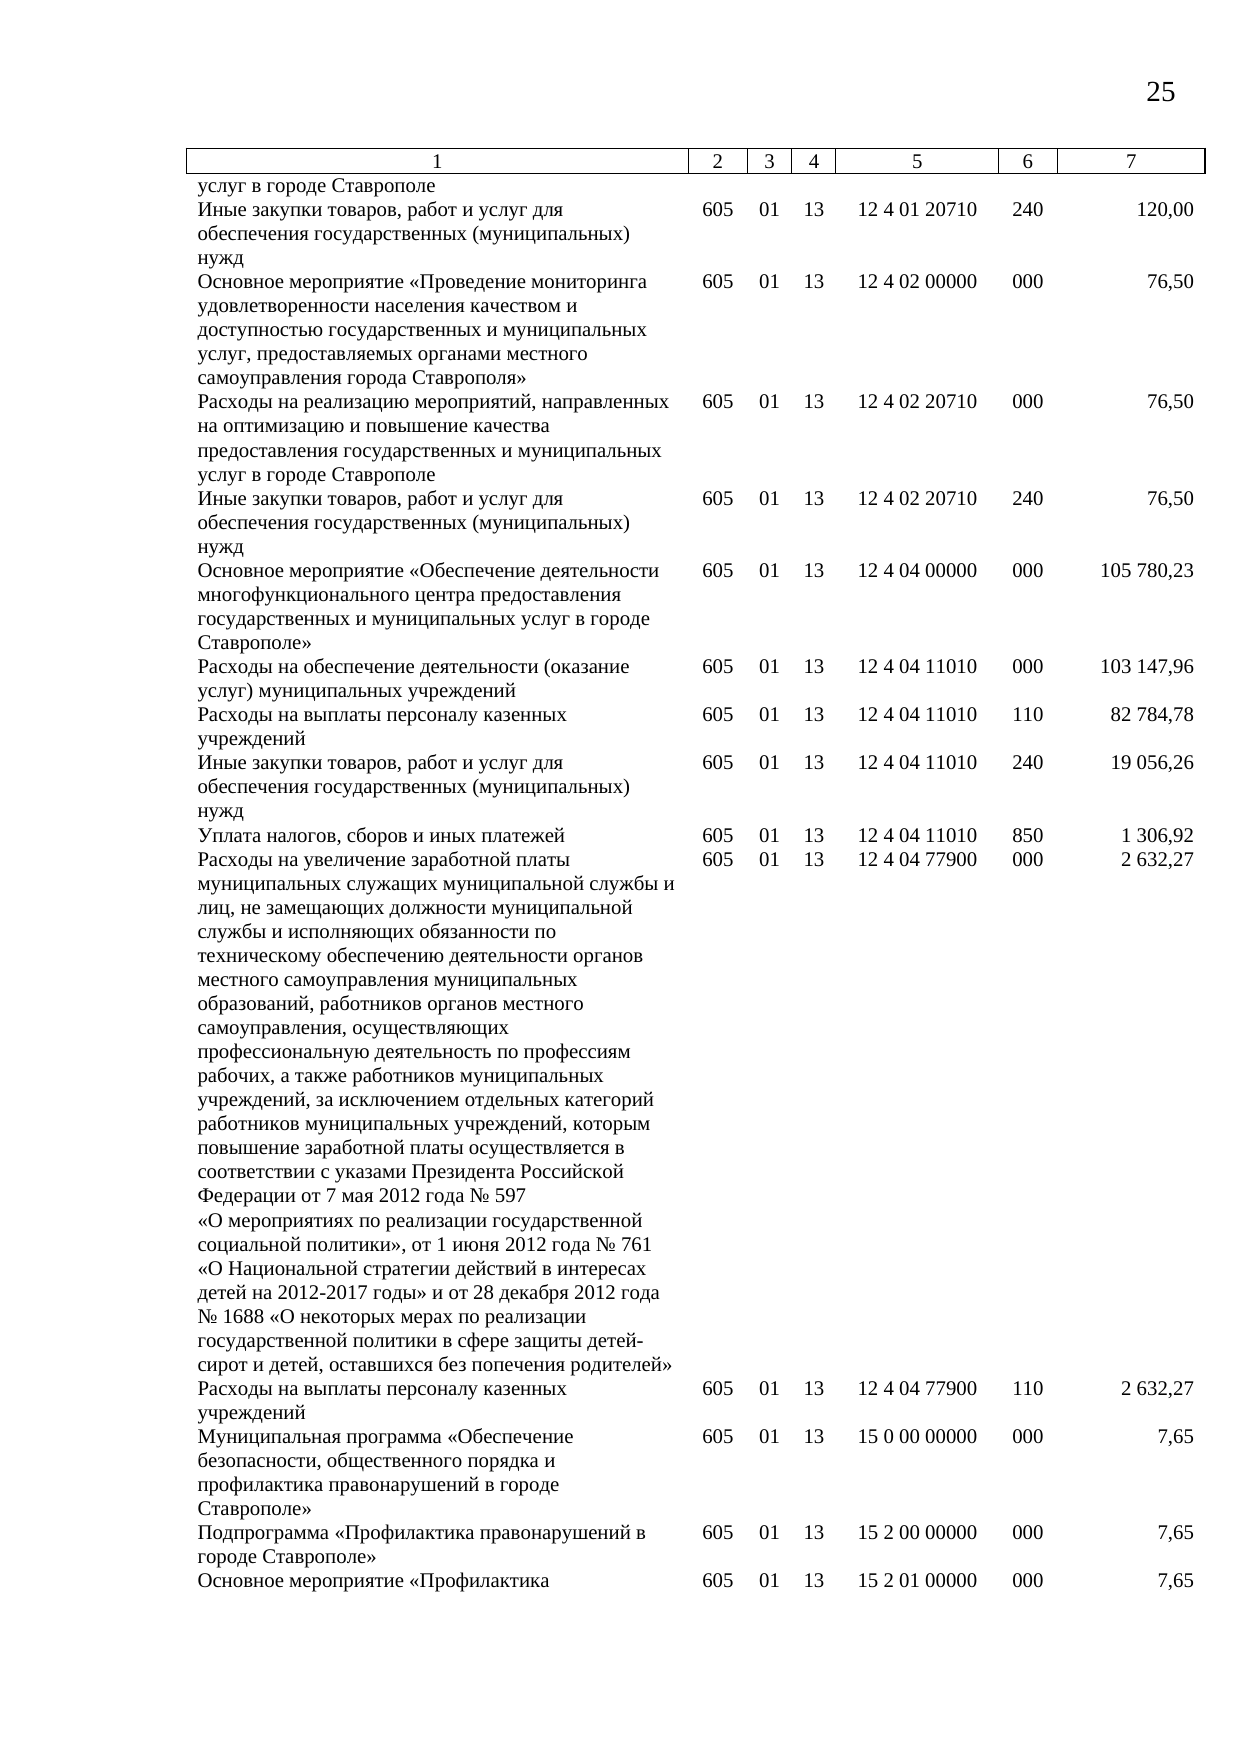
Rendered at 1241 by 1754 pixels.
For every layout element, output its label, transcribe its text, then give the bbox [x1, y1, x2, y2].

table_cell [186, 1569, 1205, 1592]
table_header 3 [748, 149, 791, 173]
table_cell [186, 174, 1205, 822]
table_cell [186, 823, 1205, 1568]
table_header 4 [792, 149, 835, 173]
table_header 6 [999, 149, 1057, 173]
table_header 2 [689, 149, 747, 173]
table_header 1 [187, 149, 688, 173]
table_header 5 [836, 149, 998, 173]
table_header 7 [1058, 149, 1204, 173]
